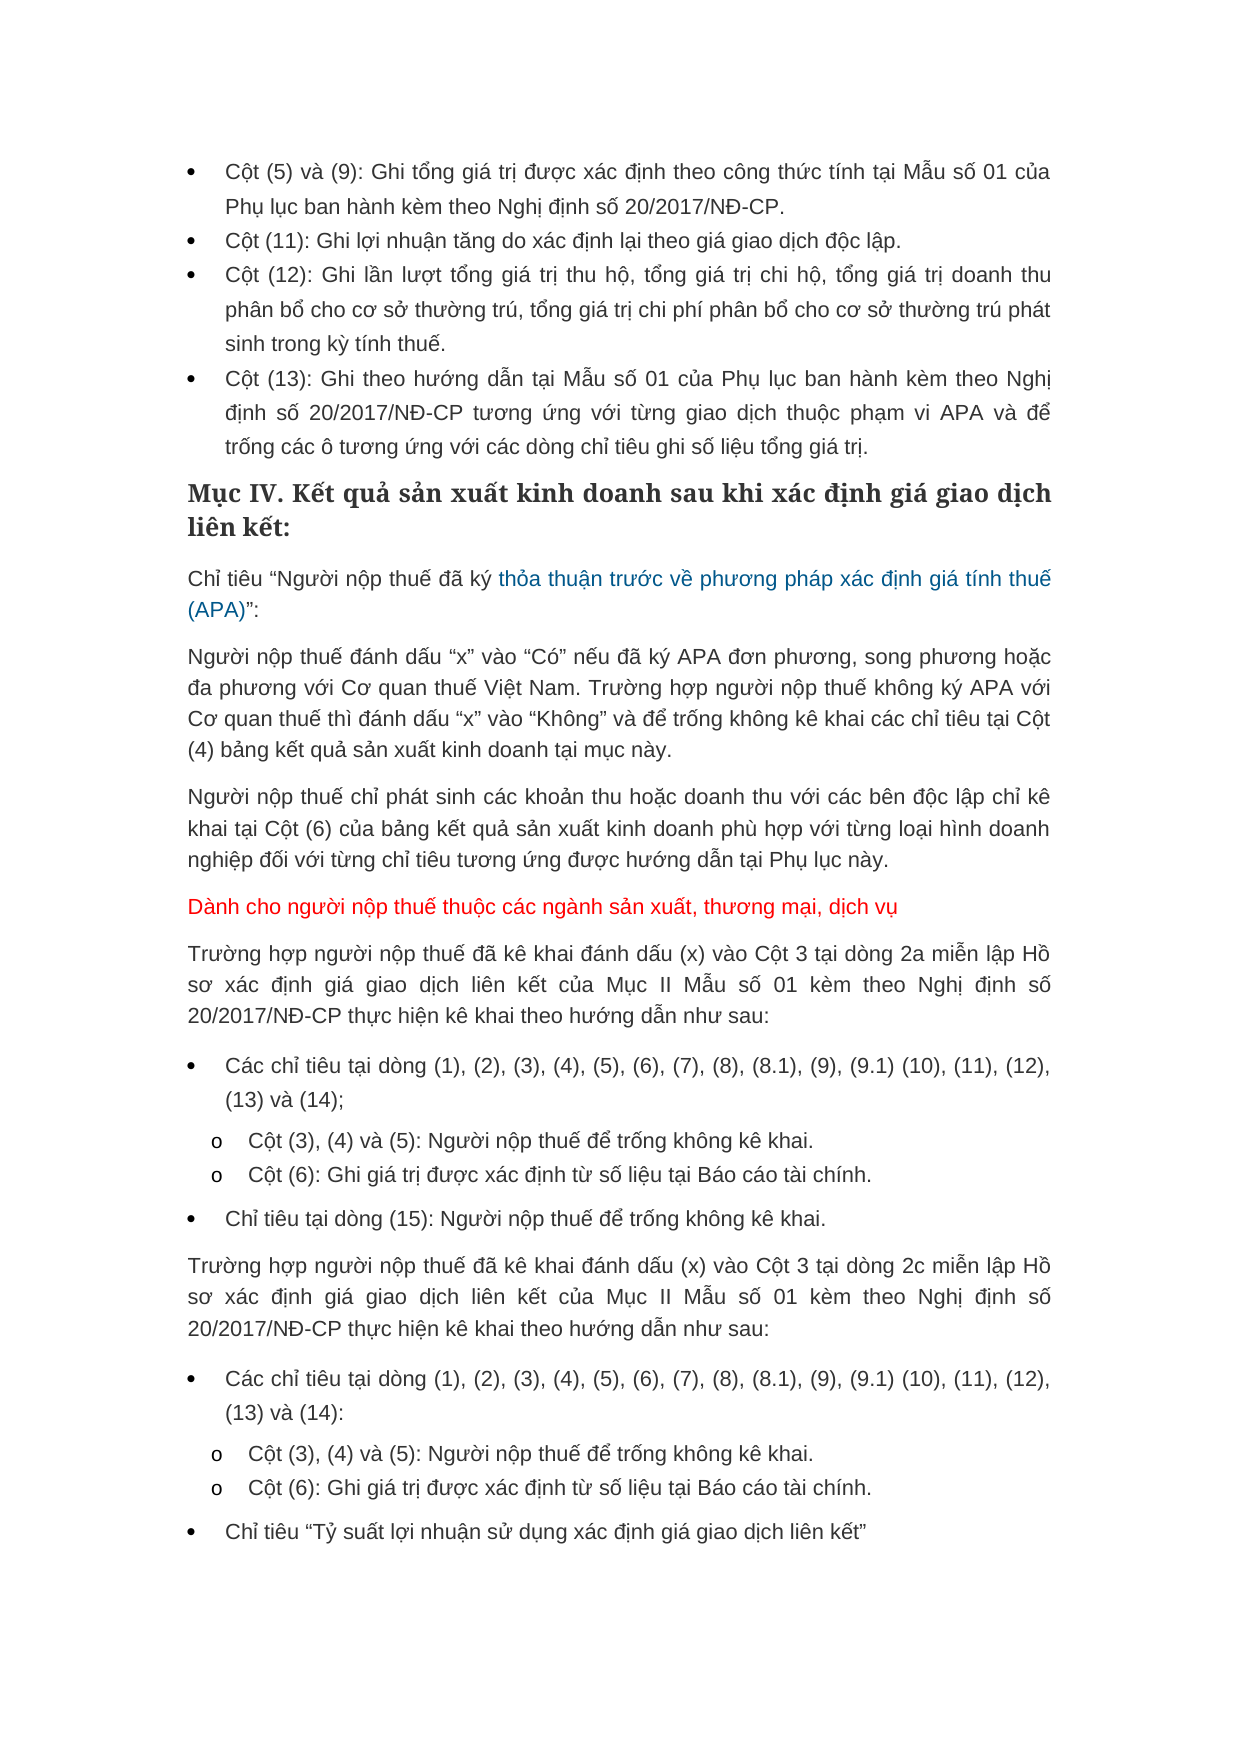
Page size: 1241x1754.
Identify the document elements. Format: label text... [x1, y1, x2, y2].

list Cột (12): Ghi lần lượt tổng giá trị thu hộ, tổng giá trị chi hộ, tổng giá trị doanh thu phân bổ cho cơ sở thường trú, tổng giá trị chi phí phân bổ cho cơ sở thường trú phát sinh trong kỳ tính thuế. [187, 253, 1053, 356]
text Người nộp thuế đánh dấu “x” vào “Có” nếu đã ký APA đơn phương, song phương hoặc đa phương với Cơ quan thuế Việt Nam. Trường hợp người nộp thuế không ký APA với Cơ quan thuế thì đánh dấu “x” vào “Không” và để trống không kê khai các chỉ tiêu tại Cột (4) bảng kết quả sản xuất kinh doanh tại mục này. [187, 637, 1053, 762]
text Trường hợp người nộp thuế đã kê khai đánh dấu (x) vào Cột 3 tại dòng 2c miễn lập Hồ sơ xác định giá giao dịch liên kết của Mục II Mẫu số 01 kèm theo Nghị định số 20/2017/NĐ-CP thực hiện kê khai theo hướng dẫn như sau: [187, 1247, 1053, 1341]
text Dành cho người nộp thuế thuộc các ngành sản xuất, thương mại, dịch vụ [187, 887, 1053, 919]
list Cột (5) và (9): Ghi tổng giá trị được xác định theo công thức tính tại Mẫu số 01 của Phụ lục ban hành kèm theo Nghị định số 20/2017/NĐ-CP. [187, 150, 1053, 219]
list Chỉ tiêu tại dòng (15): Người nộp thuế để trống không kê khai. [187, 1197, 1053, 1231]
list Cột (3), (4) và (5): Người nộp thuế để trống không kê khai. [210, 1433, 1053, 1467]
text Chỉ tiêu “Người nộp thuế đã ký thỏa thuận trước về phương pháp xác định giá tính thuế (APA)”: [187, 559, 1053, 622]
list Cột (11): Ghi lợi nhuận tăng do xác định lại theo giá giao dịch độc lập. [187, 219, 1053, 253]
list Cột (6): Ghi giá trị được xác định từ số liệu tại Báo cáo tài chính. [210, 1467, 1053, 1502]
list Cột (6): Ghi giá trị được xác định từ số liệu tại Báo cáo tài chính. [210, 1155, 1053, 1189]
list Cột (3), (4) và (5): Người nộp thuế để trống không kê khai. [210, 1120, 1053, 1155]
subtitle Mục IV. Kết quả sản xuất kinh doanh sau khi xác định giá giao dịch liên kết: [187, 475, 1053, 544]
text Người nộp thuế chỉ phát sinh các khoản thu hoặc doanh thu với các bên độc lập chỉ kê khai tại Cột (6) của bảng kết quả sản xuất kinh doanh phù hợp với từng loại hình doanh nghiệp đối với từng chỉ tiêu tương ứng được hướng dẫn tại Phụ lục này. [187, 778, 1053, 872]
text Trường hợp người nộp thuế đã kê khai đánh dấu (x) vào Cột 3 tại dòng 2a miễn lập Hồ sơ xác định giá giao dịch liên kết của Mục II Mẫu số 01 kèm theo Nghị định số 20/2017/NĐ-CP thực hiện kê khai theo hướng dẫn như sau: [187, 934, 1053, 1028]
list Chỉ tiêu “Tỷ suất lợi nhuận sử dụng xác định giá giao dịch liên kết” [187, 1509, 1053, 1544]
list Các chỉ tiêu tại dòng (1), (2), (3), (4), (5), (6), (7), (8), (8.1), (9), (9.1) (10), (11), (12), (13) và (14); [187, 1044, 1053, 1112]
list Các chỉ tiêu tại dòng (1), (2), (3), (4), (5), (6), (7), (8), (8.1), (9), (9.1) (10), (11), (12), (13) và (14): [187, 1356, 1053, 1425]
list Cột (13): Ghi theo hướng dẫn tại Mẫu số 01 của Phụ lục ban hành kèm theo Nghị định số 20/2017/NĐ-CP tương ứng với từng giao dịch thuộc phạm vi APA và để trống các ô tương ứng với các dòng chỉ tiêu ghi số liệu tổng giá trị. [187, 356, 1053, 459]
